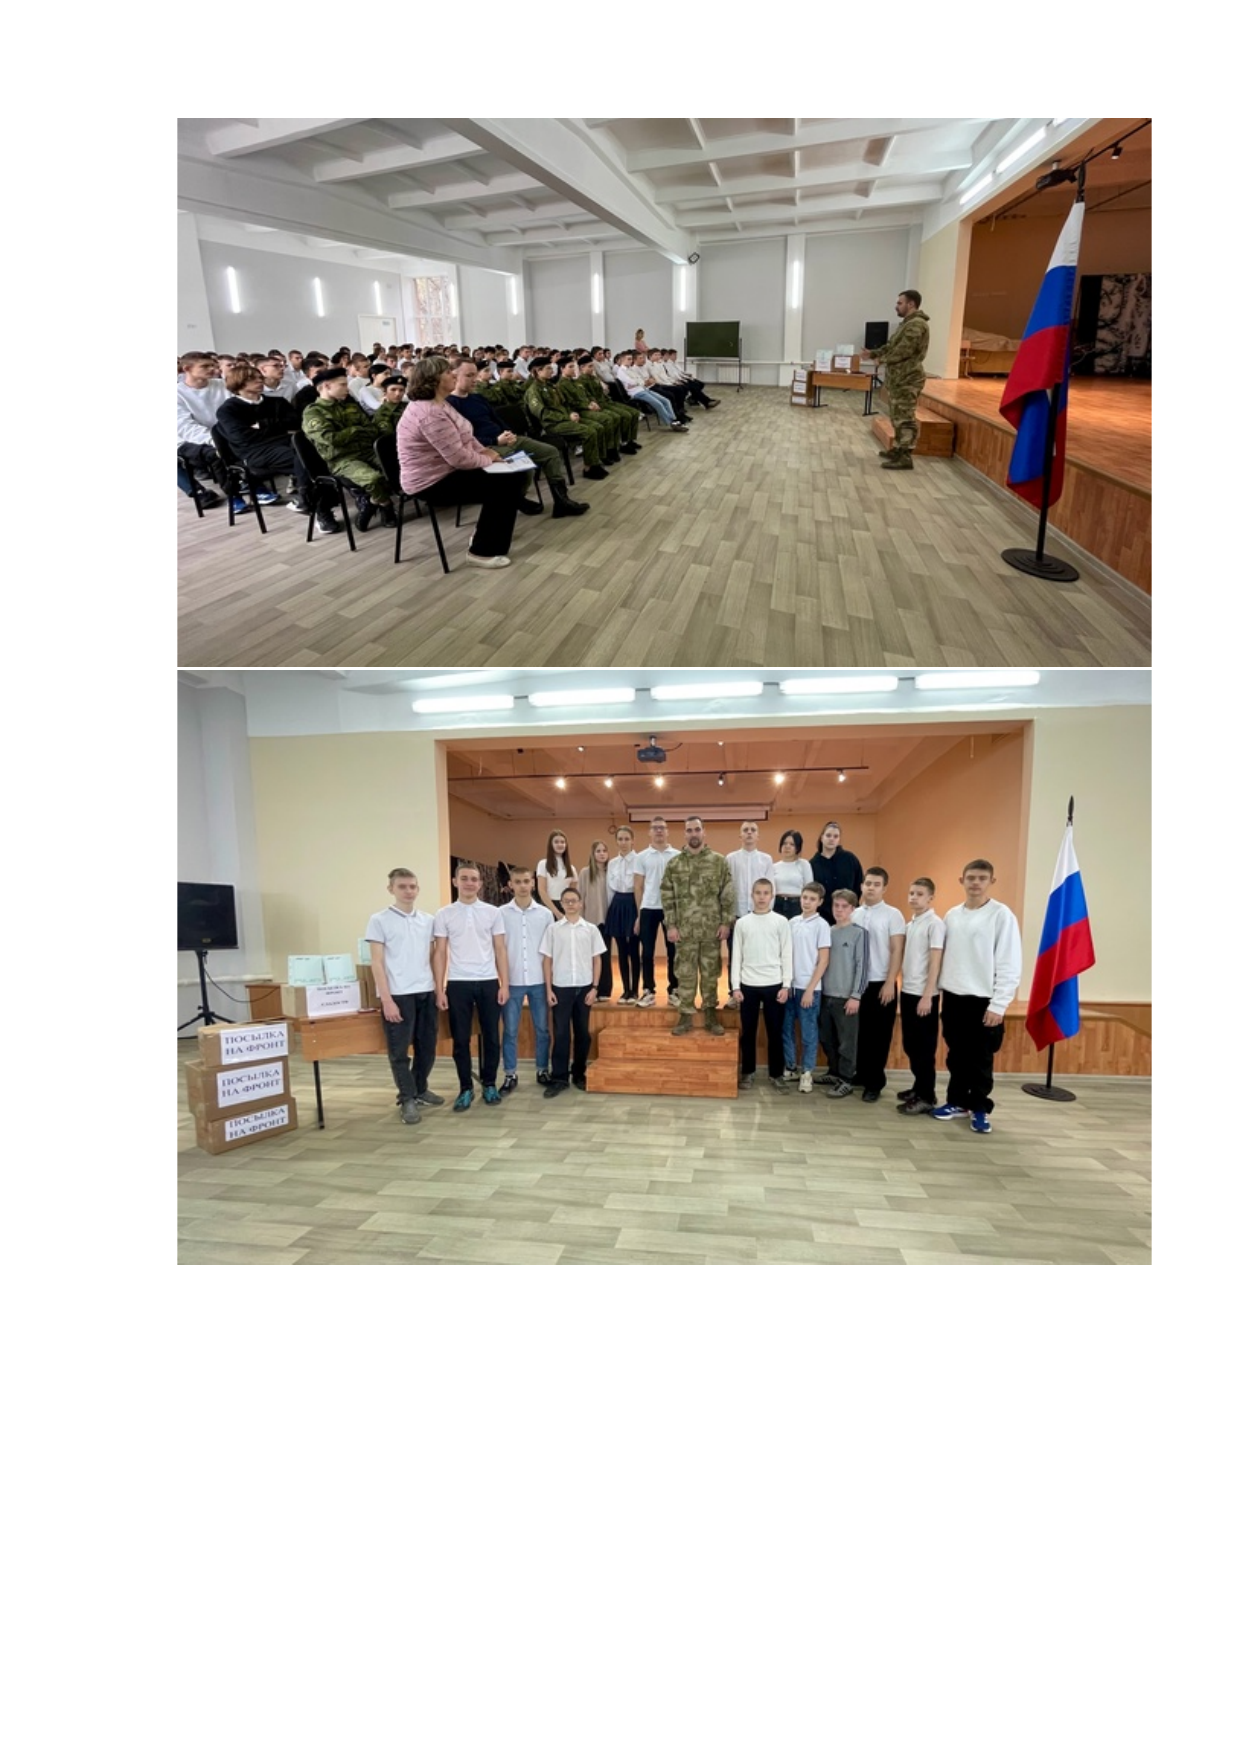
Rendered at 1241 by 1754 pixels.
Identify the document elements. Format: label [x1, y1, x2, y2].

picture [177, 670, 1152, 1265]
picture [177, 118, 1152, 667]
